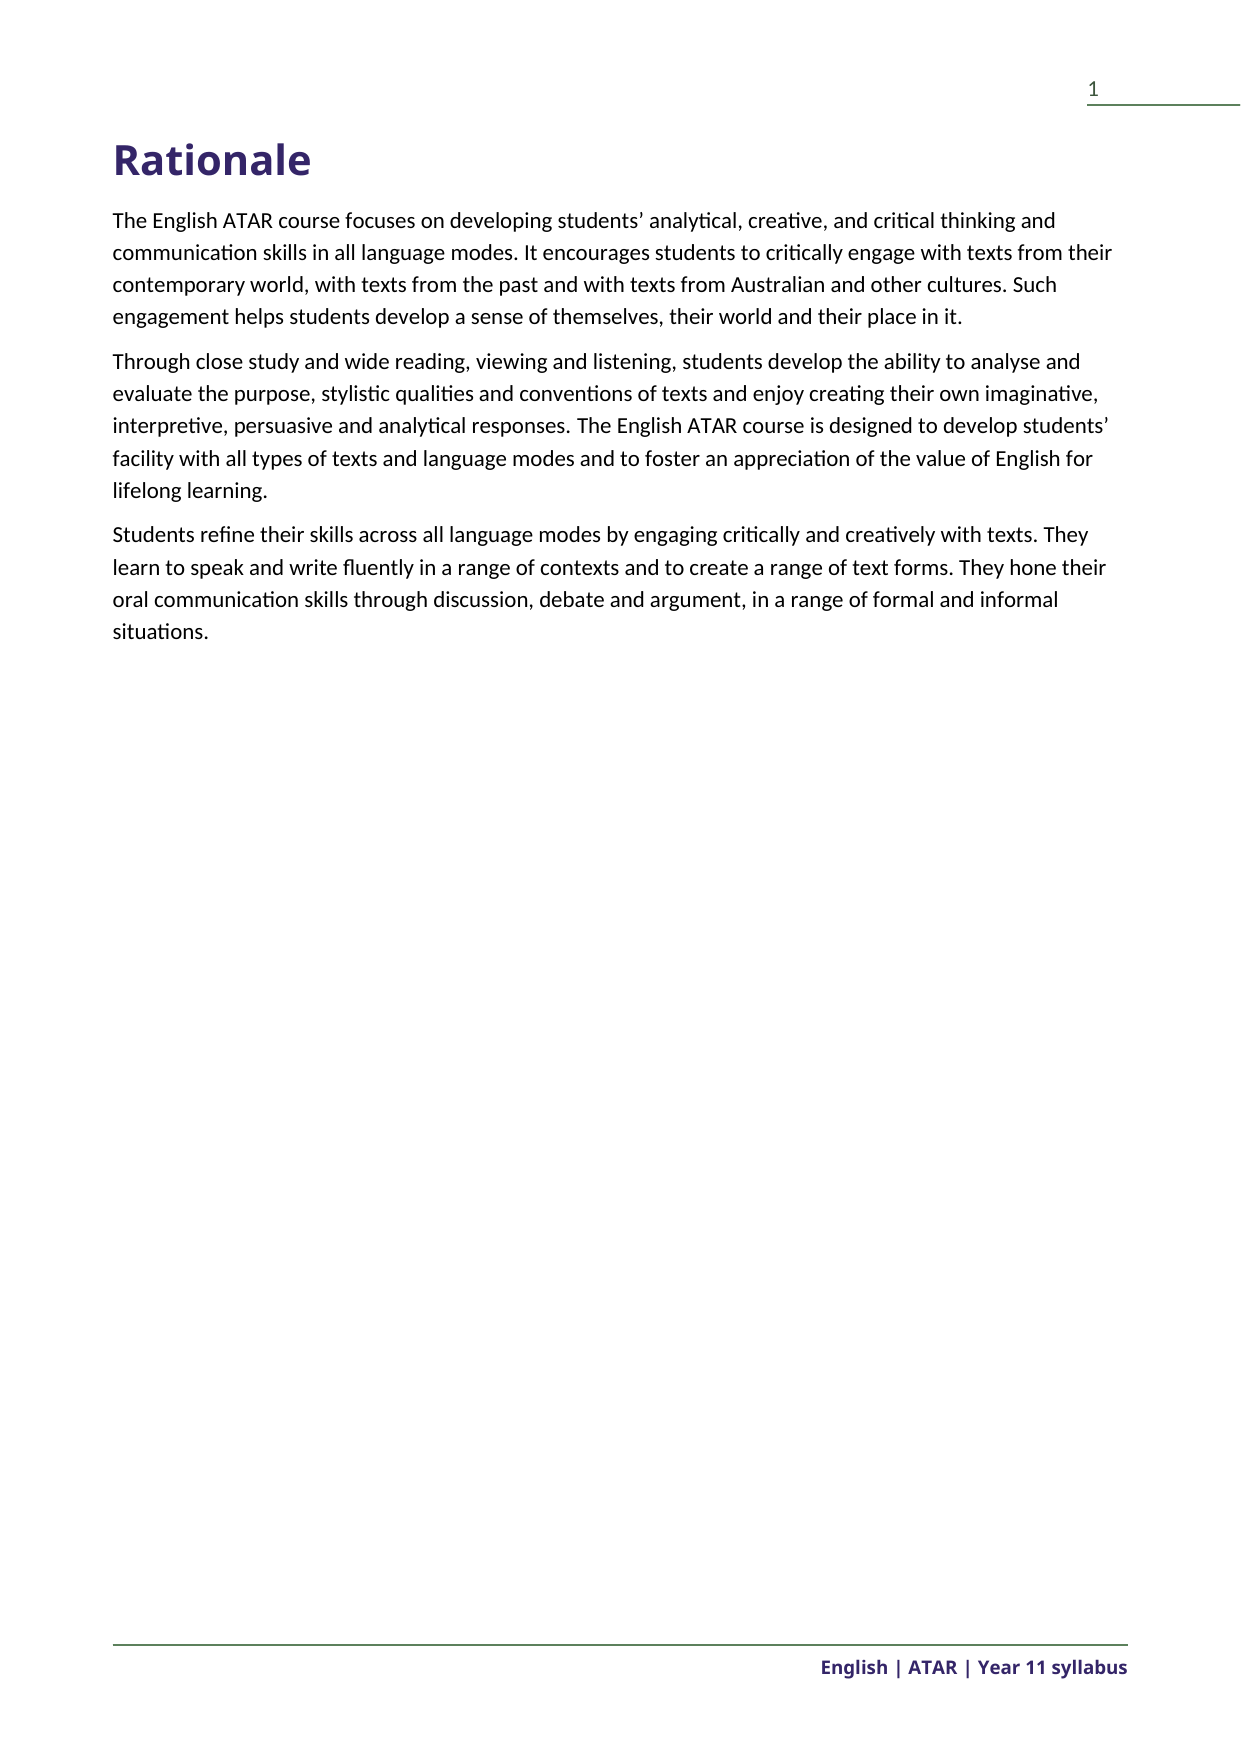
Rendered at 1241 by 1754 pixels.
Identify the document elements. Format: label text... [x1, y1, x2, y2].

text The English ATAR course focuses on developing students’ analytical, creative, and critical thinking and communication skills in all language modes. It encourages students to critically engage with texts from their contemporary world, with texts from the past and with texts from Australian and other cultures. Such engagement helps students develop a sense of themselves, their world and their place in it. [112, 206, 1128, 330]
text Through close study and wide reading, viewing and listening, students develop the ability to analyse and evaluate the purpose, stylistic qualities and conventions of texts and enjoy creating their own imaginative, interpretive, persuasive and analytical responses. The English ATAR course is designed to develop students’ facility with all types of texts and language modes and to foster an appreciation of the value of English for lifelong learning. [112, 347, 1128, 504]
text Students refine their skills across all language modes by engaging critically and creatively with texts. They learn to speak and write fluently in a range of contexts and to create a range of text forms. They hone their oral communication skills through discussion, debate and argument, in a range of formal and informal situations. [112, 521, 1128, 645]
subtitle Rationale [112, 131, 1128, 188]
